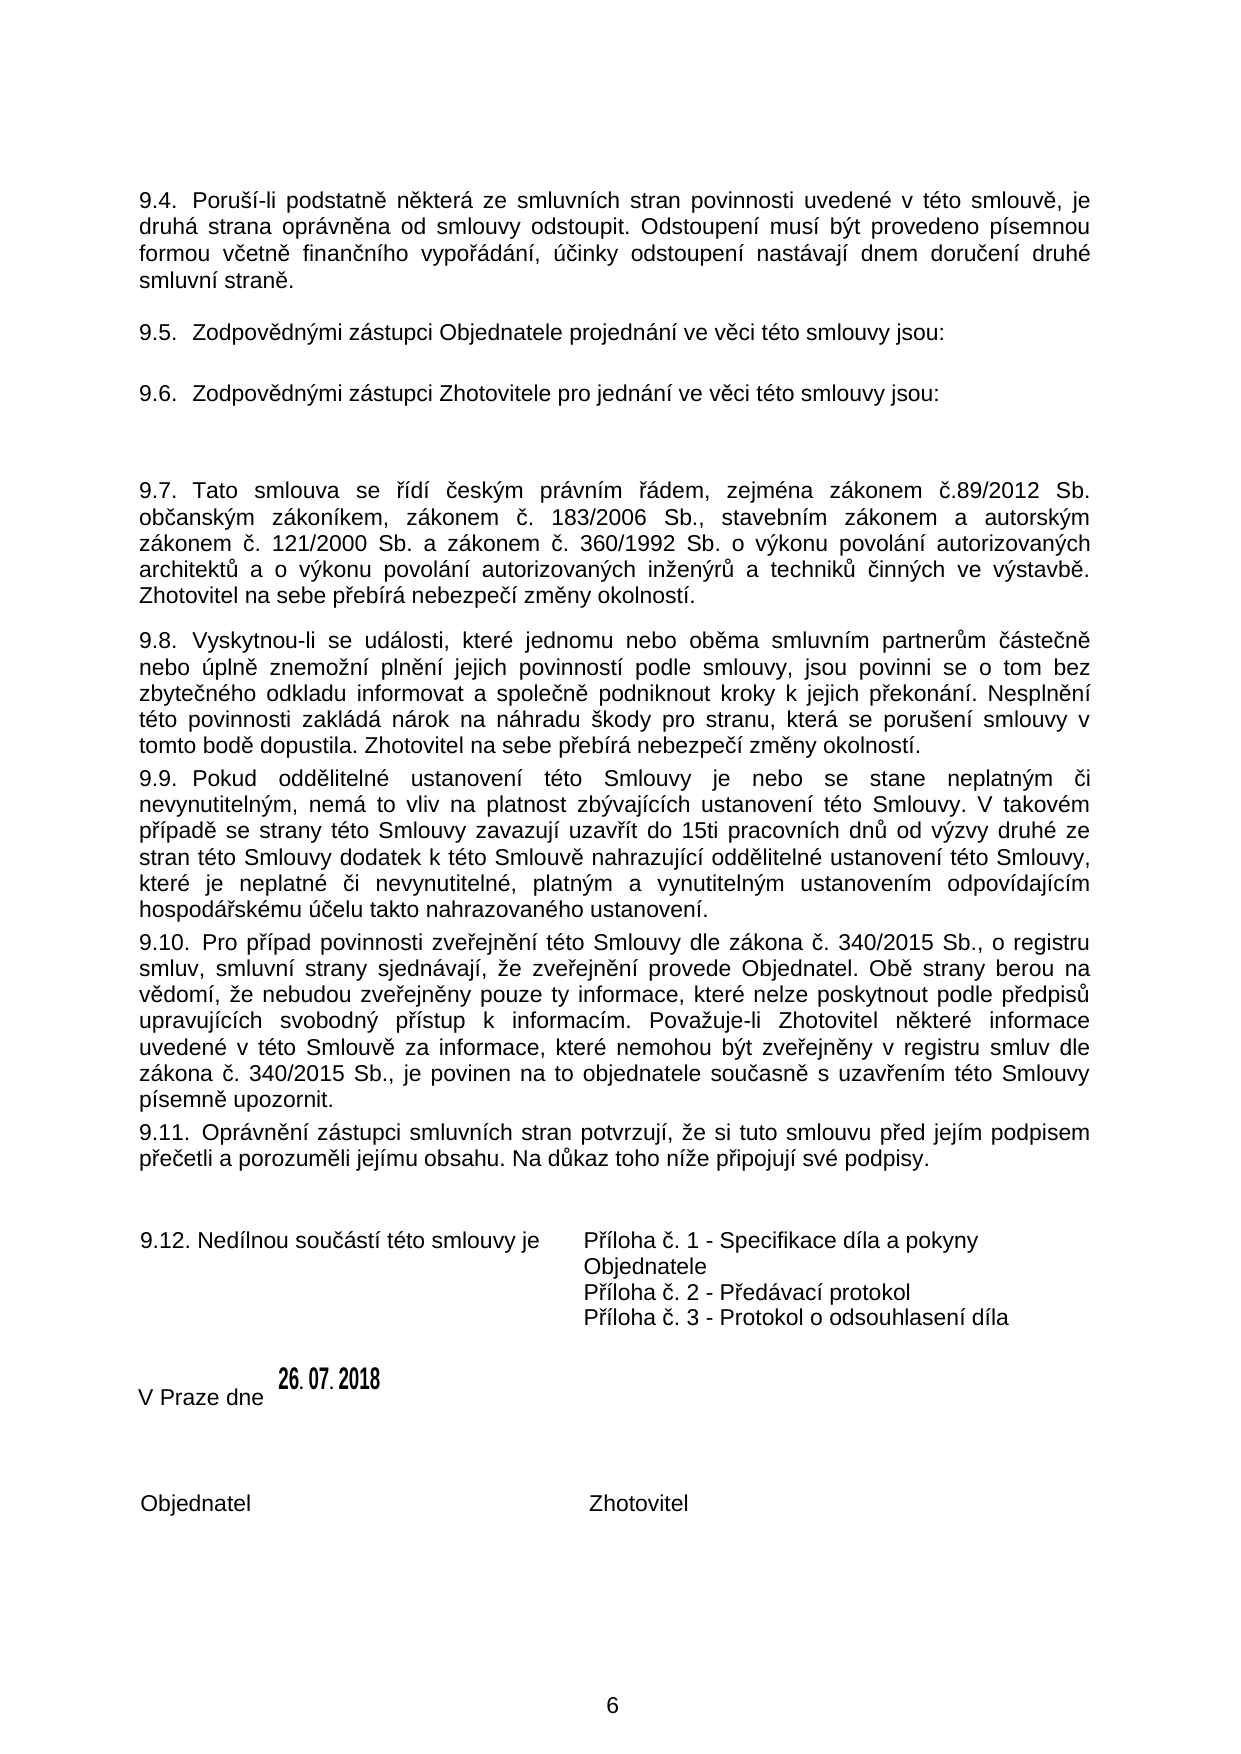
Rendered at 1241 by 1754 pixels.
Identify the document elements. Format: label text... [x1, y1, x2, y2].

text 6 [606, 1695, 619, 1718]
text Příloha č. 1 - Specifikace díla a pokyny Objednatele [583, 1228, 1091, 1279]
list Pro případ povinnosti zveřejnění této Smlouvy dle zákona č. 340/2015 Sb., o registru smluv, smluvní strany sjednávají, že zveřejnění provede Objednatel. Obě strany berou na vědomí, že nebudou zveřejněny pouze ty informace, které nelze poskytnout podle předpisů upravujících svobodný přístup k informacím. Považuje-li Zhotovitel některé informace uvedené v této Smlouvě za informace, které nemohou být zveřejněny v registru smluv dle zákona č. 340/2015 Sb., je povinen na to objednatele současně s uzavřením této Smlouvy písemně upozornit. [139, 929, 1091, 1113]
list Tato smlouva se řídí českým právním řádem, zejména zákonem č.89/2012 Sb. občanským zákoníkem, zákonem č. 183/2006 Sb., stavebním zákonem a autorským zákonem č. 121/2000 Sb. a zákonem č. 360/1992 Sb. o výkonu povolání autorizovaných architektů a o výkonu povolání autorizovaných inženýrů a techniků činných ve výstavbě. Zhotovitel na sebe přebírá nebezpečí změny okolností. [139, 478, 1091, 609]
list Zodpovědnými zástupci Objednatele projednání ve věci této smlouvy jsou: [139, 322, 1091, 345]
text 26. 07. 2018 [278, 1364, 380, 1396]
text Objednatel Zhotovitel [140, 1493, 688, 1516]
text V Praze dne [138, 1387, 264, 1410]
list Oprávnění zástupci smluvních stran potvrzují, že si tuto smlouvu před jejím podpisem přečetli a porozuměli jejímu obsahu. Na důkaz toho níže připojují své podpisy. [139, 1119, 1091, 1172]
list Poruší-li podstatně některá ze smluvních stran povinnosti uvedené v této smlouvě, je druhá strana oprávněna od smlouvy odstoupit. Odstoupení musí být provedeno písemnou formou včetně finančního vypořádání, účinky odstoupení nastávají dnem doručení druhé smluvní straně. [139, 187, 1091, 293]
list Pokud oddělitelné ustanovení této Smlouvy je nebo se stane neplatným či nevynutitelným, nemá to vliv na platnost zbývajících ustanovení této Smlouvy. V takovém případě se strany této Smlouvy zavazují uzavřít do 15ti pracovních dnů od výzvy druhé ze stran této Smlouvy dodatek k této Smlouvě nahrazující oddělitelné ustanovení této Smlouvy, které je neplatné či nevynutitelné, platným a vynutitelným ustanovením odpovídajícím hospodářskému účelu takto nahrazovaného ustanovení. [139, 765, 1091, 923]
text Příloha č. 2 - Předávací protokol Příloha č. 3 - Protokol o odsouhlasení díla [583, 1279, 1010, 1331]
list Zodpovědnými zástupci Zhotovitele pro jednání ve věci této smlouvy jsou: [139, 381, 1091, 407]
list Vyskytnou-li se události, které jednomu nebo oběma smluvním partnerům částečně nebo úplně znemožní plnění jejich povinností podle smlouvy, jsou povinni se o tom bez zbytečného odkladu informovat a společně podniknout kroky k jejich překonání. Nesplnění této povinnosti zakládá nárok na náhradu škody pro stranu, která se porušení smlouvy v tomto bodě dopustila. Zhotovitel na sebe přebírá nebezpečí změny okolností. [139, 628, 1091, 759]
text 9.12. Nedílnou součástí této smlouvy je [140, 1230, 540, 1253]
